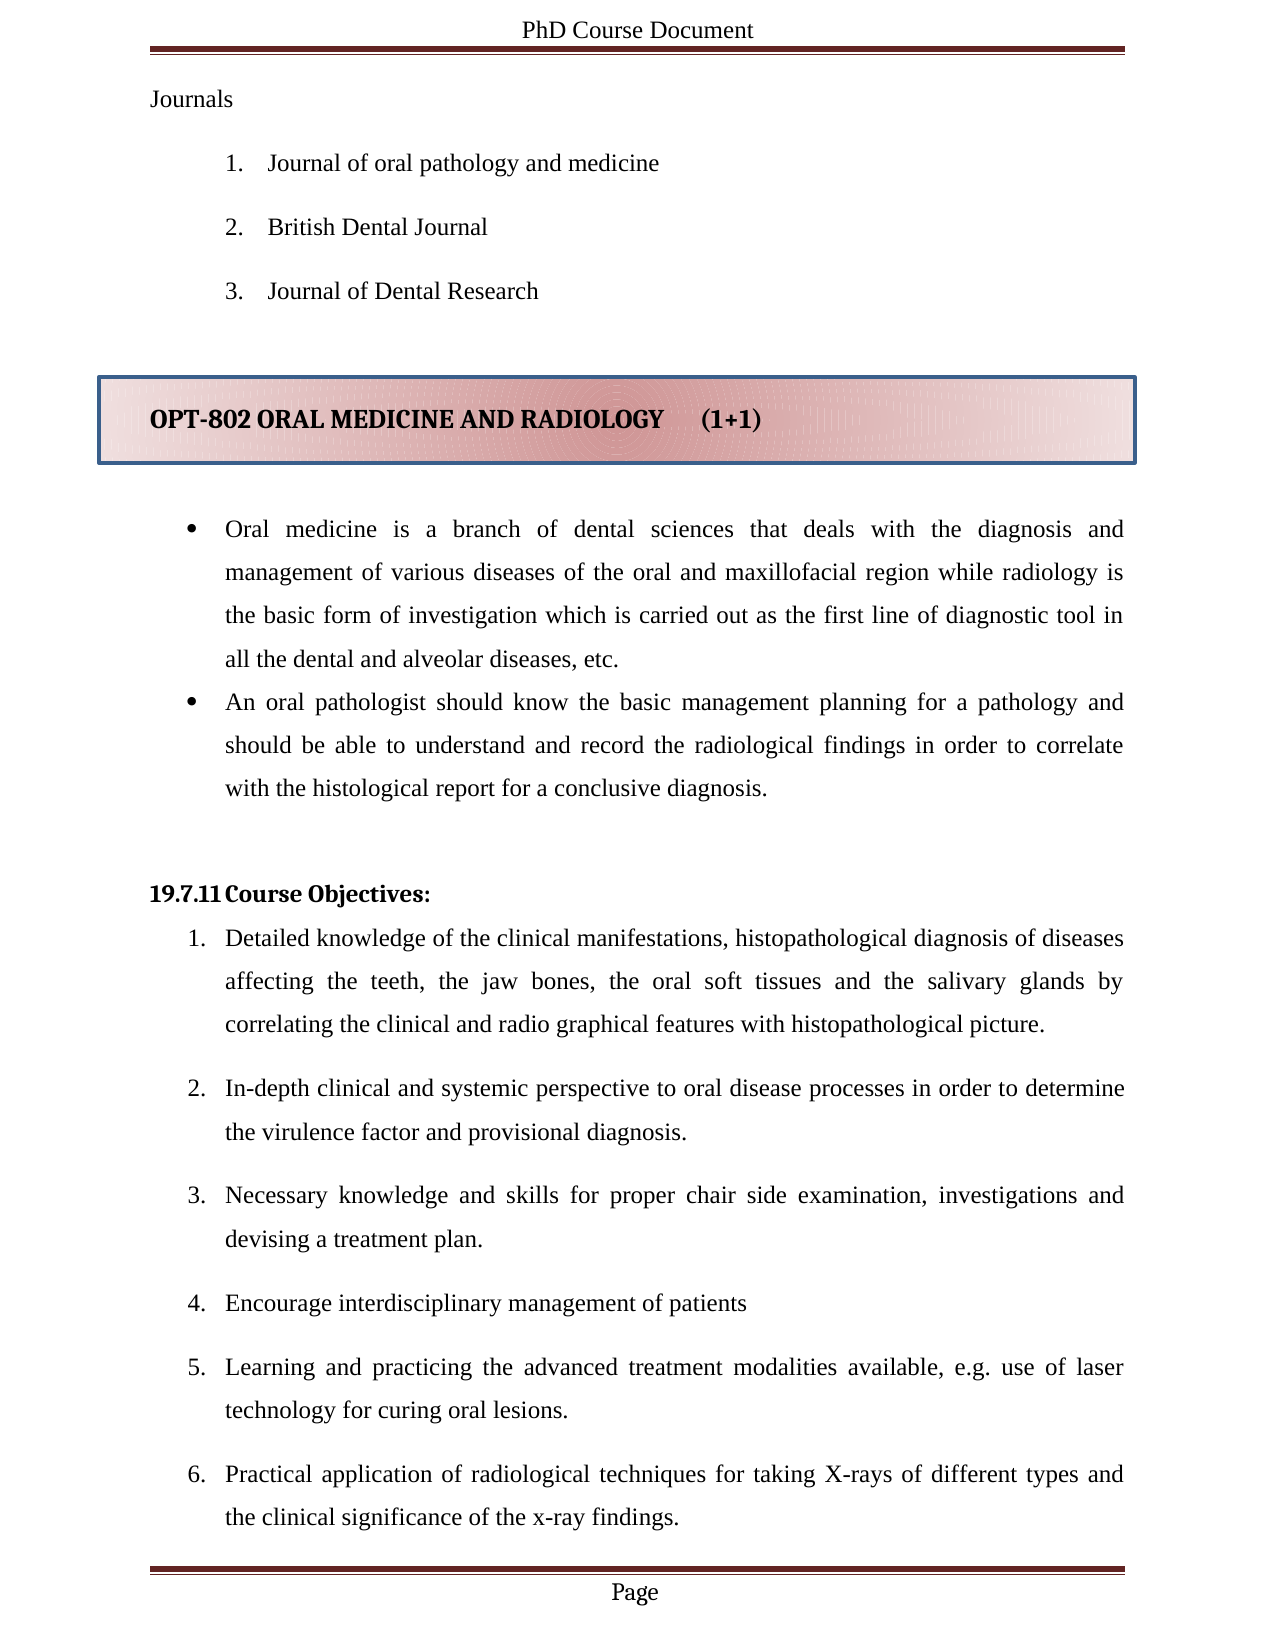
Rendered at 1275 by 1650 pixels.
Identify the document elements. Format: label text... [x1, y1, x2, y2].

text 3. Journal of Dental Research [225, 276, 1125, 304]
list Practical application of radiological techniques for taking X-rays of different types and the clinical significance of the x-ray findings. [187, 1459, 1125, 1531]
list Detailed knowledge of the clinical manifestations, histopathological diagnosis of diseases affecting the teeth, the jaw bones, the oral soft tissues and the salivary glands by correlating the clinical and radio graphical features with histopathological picture. [187, 923, 1125, 1038]
text OPT-802 ORAL MEDICINE AND RADIOLOGY (1+1) [150, 404, 1125, 435]
text Journals [150, 84, 1125, 113]
list In-depth clinical and systemic perspective to oral disease processes in order to determine the virulence factor and provisional diagnosis. [187, 1073, 1125, 1145]
list Necessary knowledge and skills for proper chair side examination, investigations and devising a treatment plan. [187, 1181, 1125, 1252]
list An oral pathologist should know the basic management planning for a pathology and should be able to understand and record the radiological findings in order to correlate with the histological report for a conclusive diagnosis. [187, 687, 1125, 802]
list Encourage interdisciplinary management of patients [187, 1288, 1125, 1316]
list Oral medicine is a branch of dental sciences that deals with the diagnosis and management of various diseases of the oral and maxillofacial region while radiology is the basic form of investigation which is carried out as the first line of diagnostic tool in all the dental and alveolar diseases, etc. [187, 514, 1125, 672]
list Learning and practicing the advanced treatment modalities available, e.g. use of laser technology for curing oral lesions. [187, 1352, 1125, 1423]
subtitle Course Objectives: [150, 880, 1125, 909]
text 2. British Dental Journal [225, 212, 1125, 241]
text 1. Journal of oral pathology and medicine [225, 148, 1125, 177]
